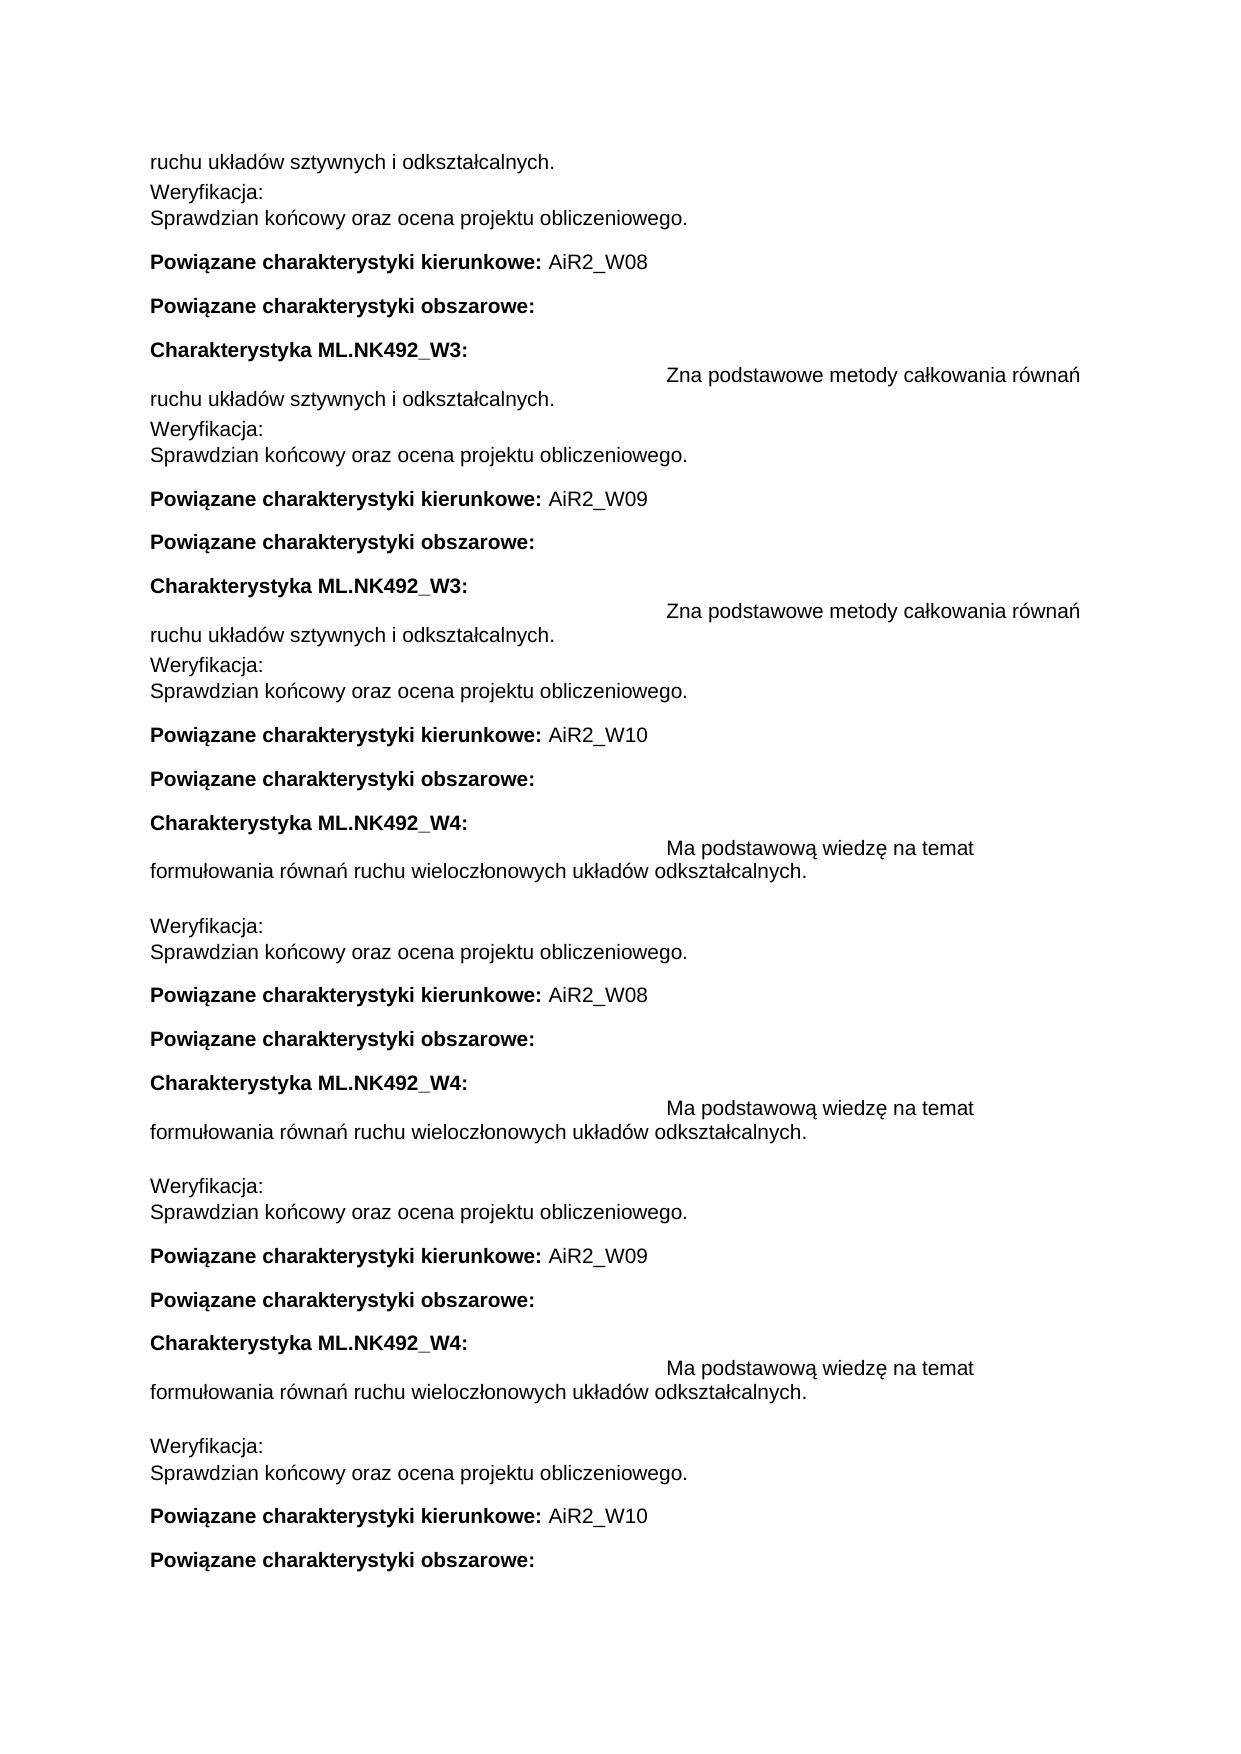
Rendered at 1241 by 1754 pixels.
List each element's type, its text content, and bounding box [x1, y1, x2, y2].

text Powiązane charakterystyki kierunkowe: AiR2_W09 [150, 1244, 1090, 1268]
text Sprawdzian końcowy oraz ocena projektu obliczeniowego. [150, 443, 1090, 467]
text Sprawdzian końcowy oraz ocena projektu obliczeniowego. [150, 1460, 1090, 1484]
text Powiązane charakterystyki kierunkowe: AiR2_W08 [150, 250, 1090, 274]
text Ma podstawową wiedzę na temat formułowania równań ruchu wieloczłonowych układów odkształcalnych. [150, 1096, 1090, 1168]
text Sprawdzian końcowy oraz ocena projektu obliczeniowego. [150, 206, 1090, 230]
text Sprawdzian końcowy oraz ocena projektu obliczeniowego. [150, 1200, 1090, 1224]
text Powiązane charakterystyki kierunkowe: AiR2_W08 [150, 983, 1090, 1007]
text Powiązane charakterystyki obszarowe: [150, 530, 1090, 554]
text Zna podstawowe metody całkowania równań ruchu układów sztywnych i odkształcalnych. [150, 362, 1090, 410]
text Powiązane charakterystyki obszarowe: [150, 294, 1090, 318]
text Powiązane charakterystyki kierunkowe: AiR2_W10 [150, 723, 1090, 747]
text Zna podstawowe metody całkowania równań ruchu układów sztywnych i odkształcalnych. [150, 150, 1090, 174]
text Charakterystyka ML.NK492_W4: [150, 810, 1090, 834]
text Sprawdzian końcowy oraz ocena projektu obliczeniowego. [150, 939, 1090, 963]
text Weryfikacja: [150, 417, 1090, 441]
text Weryfikacja: [150, 180, 1090, 204]
text Charakterystyka ML.NK492_W4: [150, 1071, 1090, 1095]
text Powiązane charakterystyki kierunkowe: AiR2_W10 [150, 1504, 1090, 1528]
text Powiązane charakterystyki obszarowe: [150, 1548, 1090, 1572]
text Weryfikacja: [150, 653, 1090, 677]
text Sprawdzian końcowy oraz ocena projektu obliczeniowego. [150, 679, 1090, 703]
text Charakterystyka ML.NK492_W3: [150, 337, 1090, 361]
text Charakterystyka ML.NK492_W3: [150, 574, 1090, 598]
text Powiązane charakterystyki obszarowe: [150, 767, 1090, 791]
text Ma podstawową wiedzę na temat formułowania równań ruchu wieloczłonowych układów odkształcalnych. [150, 835, 1090, 907]
text Ma podstawową wiedzę na temat formułowania równań ruchu wieloczłonowych układów odkształcalnych. [150, 1356, 1090, 1428]
text Zna podstawowe metody całkowania równań ruchu układów sztywnych i odkształcalnych. [150, 599, 1090, 647]
text Weryfikacja: [150, 1174, 1090, 1198]
text Weryfikacja: [150, 913, 1090, 937]
text Powiązane charakterystyki obszarowe: [150, 1027, 1090, 1051]
text Charakterystyka ML.NK492_W4: [150, 1331, 1090, 1355]
text Powiązane charakterystyki kierunkowe: AiR2_W09 [150, 486, 1090, 510]
text Powiązane charakterystyki obszarowe: [150, 1287, 1090, 1311]
text Weryfikacja: [150, 1434, 1090, 1458]
